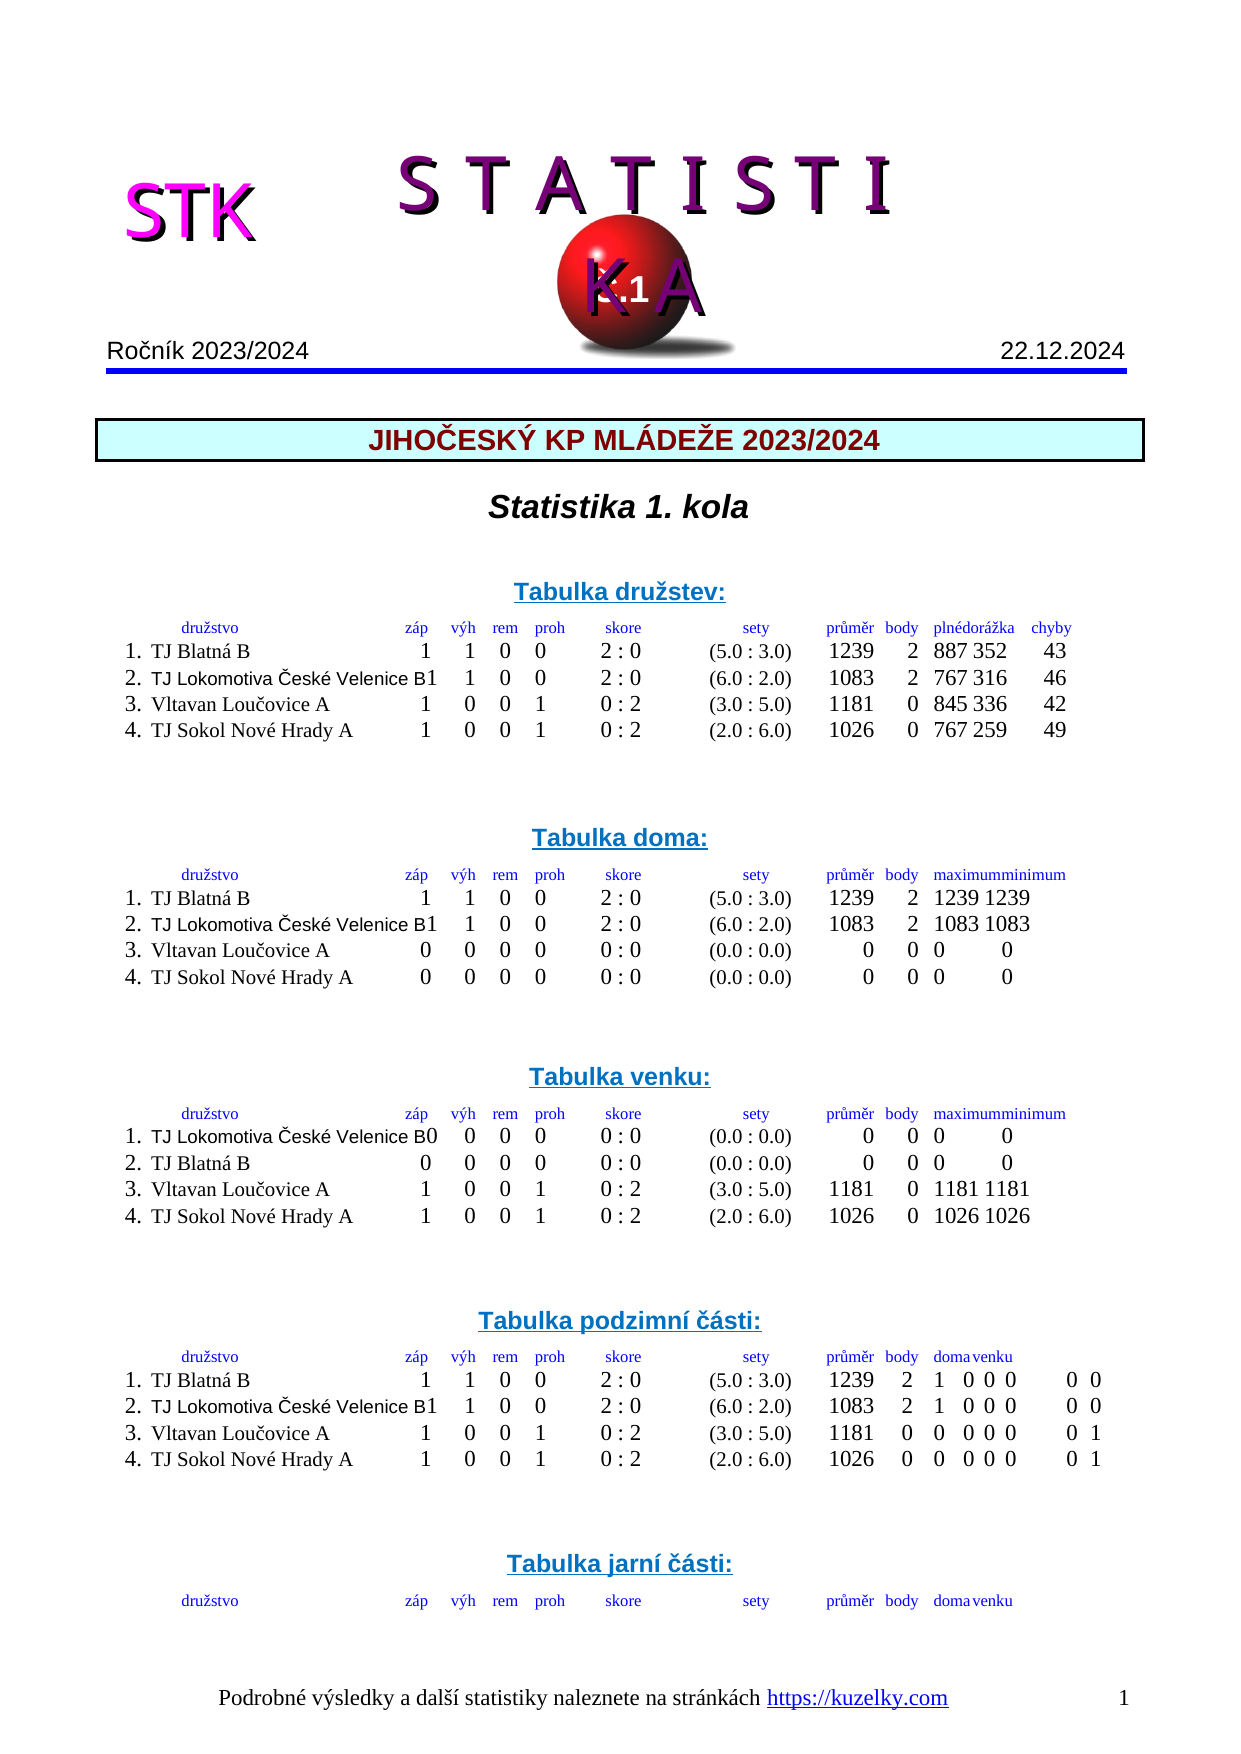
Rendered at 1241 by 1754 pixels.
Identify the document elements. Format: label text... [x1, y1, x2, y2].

text družstvo záp výh rem proh skore sety průměr body doma venku [106, 1591, 1134, 1610]
text Statistika 1. kola [106, 487, 1134, 526]
text 3. Vltavan Loučovice A 1 0 0 1 0 : 2 (3.0 : 5.0) 1181 0 1181 1181 [106, 1175, 1134, 1202]
text 4. TJ Sokol Nové Hrady A 1 0 0 1 0 : 2 (2.0 : 6.0) 1026 0 0 0 0 0 0 1 [106, 1445, 1134, 1472]
text družstvo záp výh rem proh skore sety průměr body maximum minimum [106, 1103, 1134, 1123]
text Č.1 [106, 267, 587, 310]
text 2. TJ Lokomotiva České Velenice B 1 1 0 0 2 : 0 (6.0 : 2.0) 1083 2 767 316 46 [106, 664, 1134, 690]
text 3. Vltavan Loučovice A 1 0 0 1 0 : 2 (3.0 : 5.0) 1181 0 0 0 0 0 0 1 [106, 1419, 1134, 1445]
text 4. TJ Sokol Nové Hrady A 0 0 0 0 0 : 0 (0.0 : 0.0) 0 0 0 0 [106, 963, 1134, 989]
text Tabulka jarní části: [94, 1549, 1145, 1578]
text družstvo záp výh rem proh skore sety průměr body doma venku [106, 1347, 1134, 1366]
text 3. Vltavan Loučovice A 0 0 0 0 0 : 0 (0.0 : 0.0) 0 0 0 0 [106, 937, 1134, 963]
text 4. TJ Sokol Nové Hrady A 1 0 0 1 0 : 2 (2.0 : 6.0) 1026 0 1026 1026 [106, 1202, 1134, 1228]
text Tabulka družstev: [94, 577, 1145, 606]
text Ročník 2023/2024 22.12.2024 [106, 336, 1134, 365]
text 1. TJ Blatná B 1 1 0 0 2 : 0 (5.0 : 3.0) 1239 2 1239 1239 [106, 884, 1134, 910]
text Č.1 [609, 267, 671, 310]
text Tabulka venku: [94, 1062, 1145, 1091]
text 1. TJ Blatná B 1 1 0 0 2 : 0 (5.0 : 3.0) 1239 2 887 352 43 [106, 637, 1134, 664]
text 4. TJ Sokol Nové Hrady A 1 0 0 1 0 : 2 (2.0 : 6.0) 1026 0 767 259 49 [106, 716, 1134, 743]
text družstvo záp výh rem proh skore sety průměr body maximum minimum [106, 865, 1134, 884]
text 2. TJ Lokomotiva České Velenice B 1 1 0 0 2 : 0 (6.0 : 2.0) 1083 2 1 0 0 0 0 0 [106, 1392, 1134, 1419]
subtitle Jihočeský KP MLÁDEŽE 2023/2024 [98, 421, 1142, 459]
text 3. Vltavan Loučovice A 1 0 0 1 0 : 2 (3.0 : 5.0) 1181 0 845 336 42 [106, 690, 1134, 716]
text Tabulka podzimní části: [94, 1306, 1145, 1334]
text Tabulka doma: [94, 823, 1145, 852]
text Č.1 [687, 267, 1134, 310]
text družstvo záp výh rem proh skore sety průměr body plné dorážka chyby [106, 618, 1134, 637]
text 1. TJ Blatná B 1 1 0 0 2 : 0 (5.0 : 3.0) 1239 2 1 0 0 0 0 0 [106, 1366, 1134, 1392]
text 2. TJ Lokomotiva České Velenice B 1 1 0 0 2 : 0 (6.0 : 2.0) 1083 2 1083 1083 [106, 910, 1134, 937]
text 2. TJ Blatná B 0 0 0 0 0 : 0 (0.0 : 0.0) 0 0 0 0 [106, 1149, 1134, 1175]
text 1. TJ Lokomotiva České Velenice B 0 0 0 0 0 : 0 (0.0 : 0.0) 0 0 0 0 [106, 1123, 1134, 1149]
